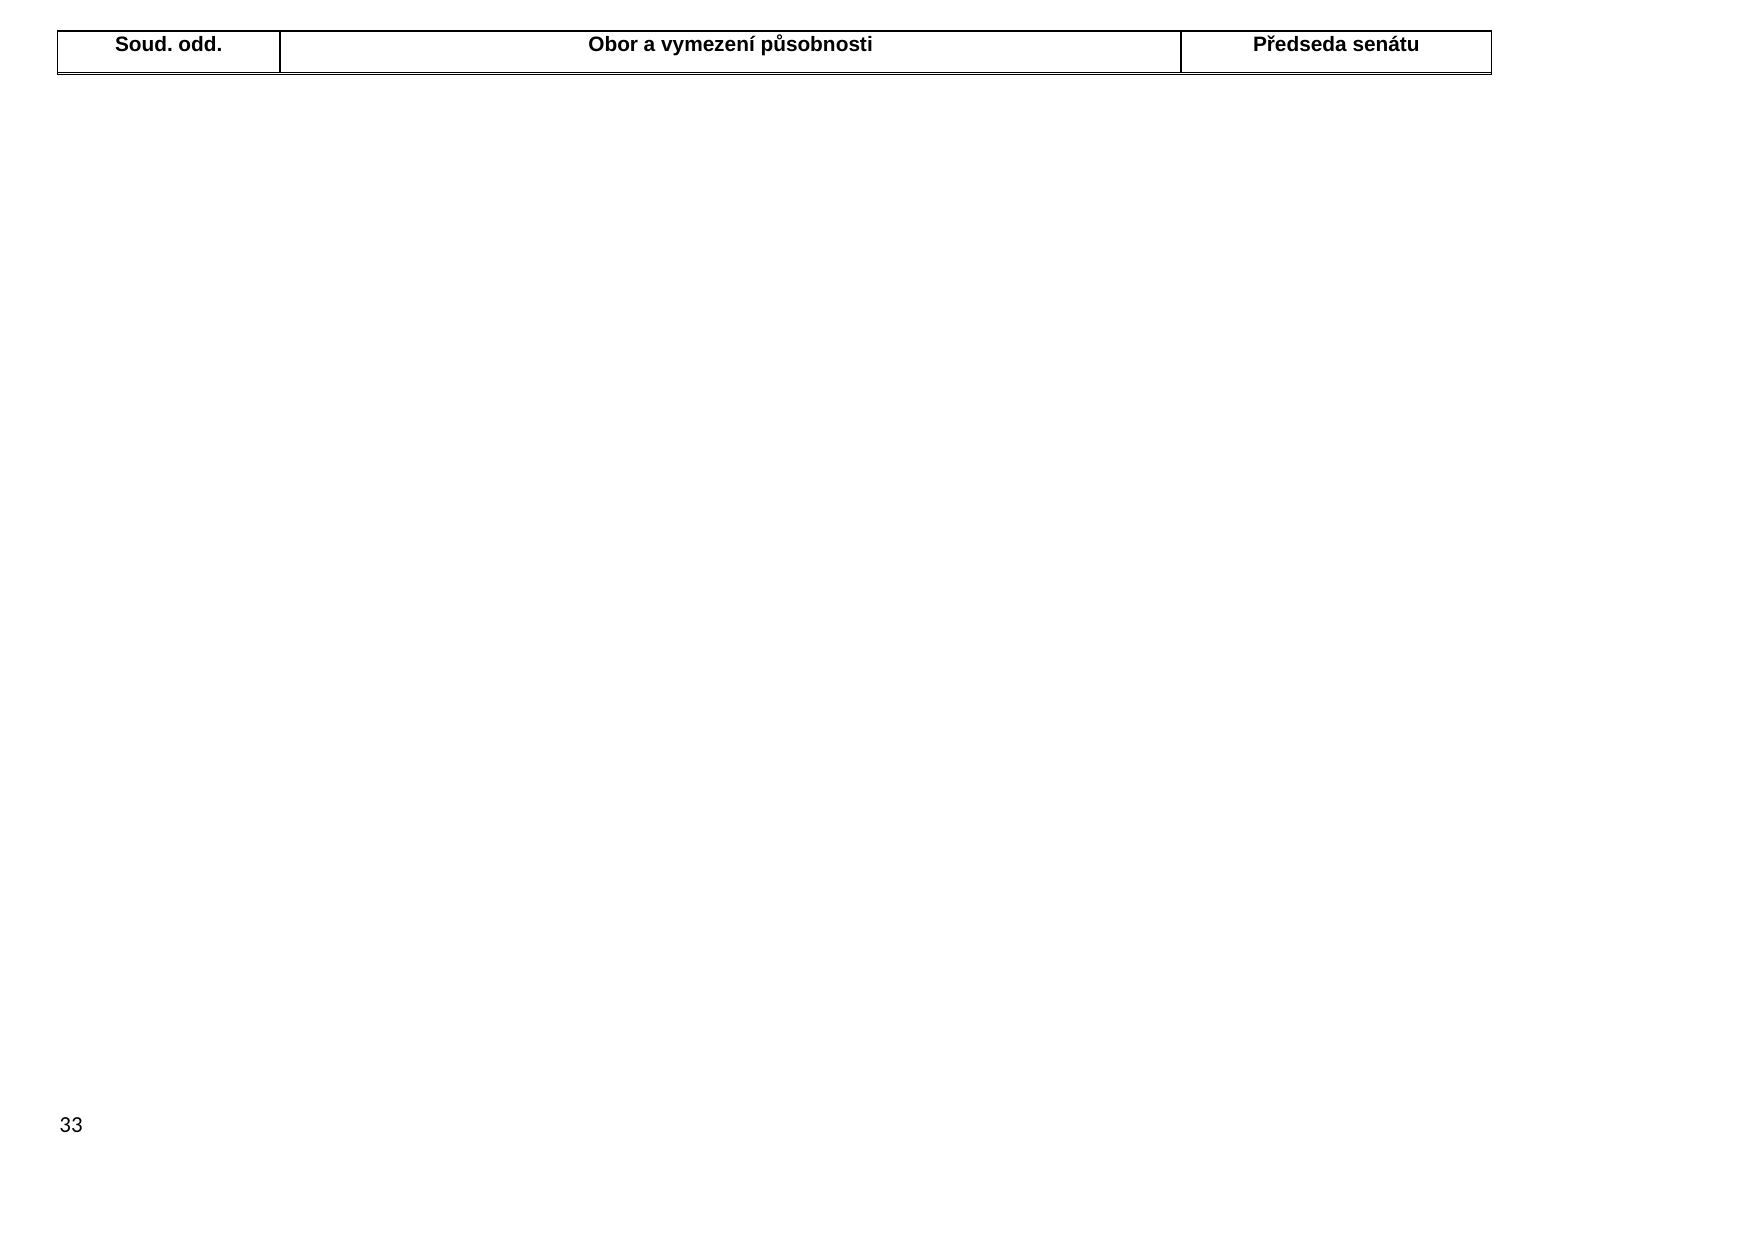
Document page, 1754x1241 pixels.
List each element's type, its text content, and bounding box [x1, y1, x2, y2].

table_header Soud. odd. [58, 32, 279, 72]
table_header Předseda senátu [1182, 32, 1491, 72]
table_header Obor a vymezení působnosti [281, 32, 1180, 72]
